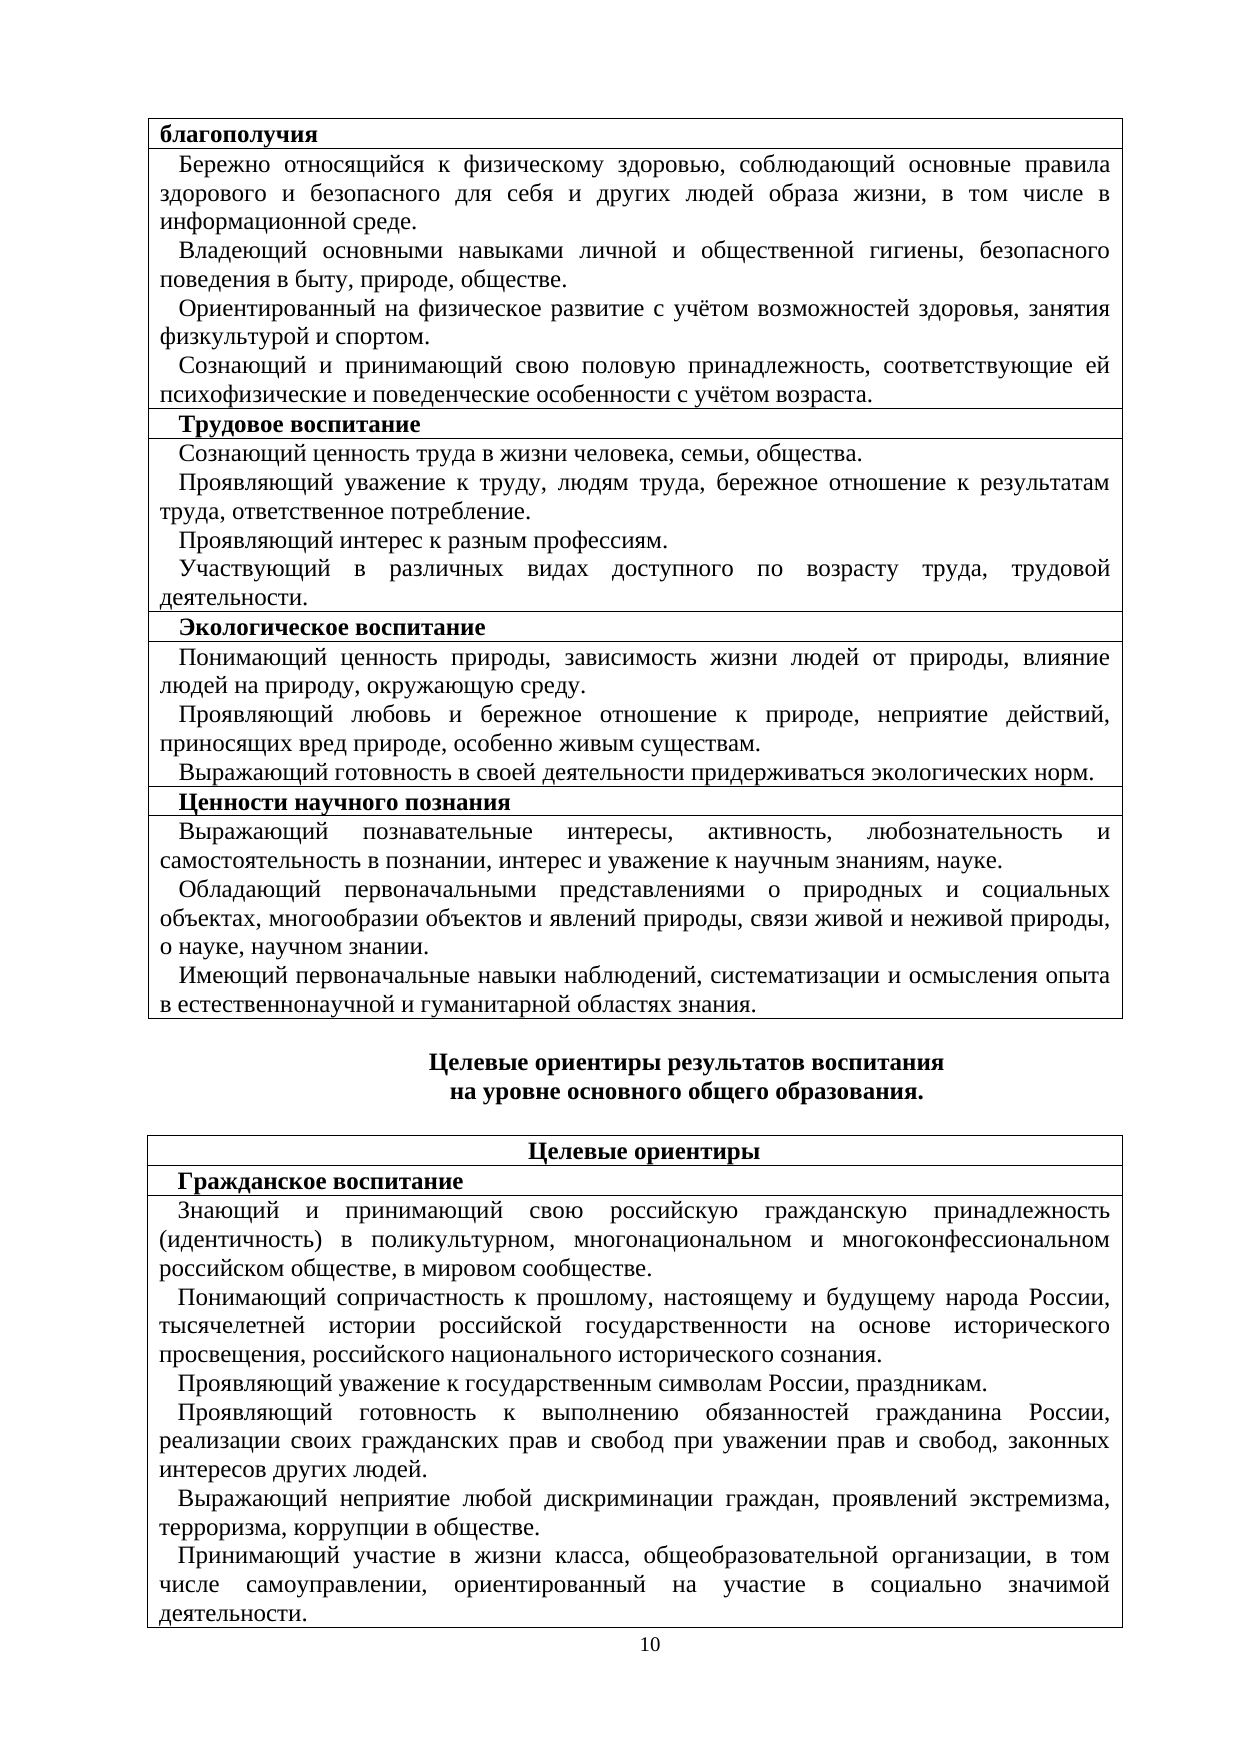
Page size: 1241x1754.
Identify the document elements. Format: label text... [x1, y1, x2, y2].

table_cell Знающий и принимающий свою российскую гражданскую принадлежность (идентичность) в поликультурном, многонациональном и многоконфессиональном российском обществе, в мировом сообществе. Понимающий сопричастность к прошлому, настоящему и будущему народа России, тысячелетней истории российской государственности на основе исторического просвещения, российского национального исторического сознания. Проявляющий уважение к государственным символам России, праздникам. Проявляющий готовность к выполнению обязанностей гражданина России, реализации своих гражданских прав и свобод при уважении прав и свобод, законных интересов других людей. Выражающий неприятие любой дискриминации граждан, проявлений экстремизма, терроризма, коррупции в обществе. Принимающий участие в жизни класса, общеобразовательной организации, в том числе самоуправлении, ориентированный на участие в социально значимой деятельности. [148, 1196, 1122, 1627]
table_cell Гражданское воспитание [148, 1166, 1122, 1194]
table_cell Трудовое воспитание [149, 409, 1122, 437]
table_cell Выражающий познавательные интересы, активность, любознательность и самостоятельность в познании, интерес и уважение к научным знаниям, науке. Обладающий первоначальными представлениями о природных и социальных объектах, многообразии объектов и явлений природы, связи живой и неживой природы, о науке, научном знании. Имеющий первоначальные навыки наблюдений, систематизации и осмысления опыта в естественнонаучной и гуманитарной областях знания. [149, 816, 1122, 1018]
table_cell Сознающий ценность труда в жизни человека, семьи, общества. Проявляющий уважение к труду, людям труда, бережное отношение к результатам труда, ответственное потребление. Проявляющий интерес к разным профессиям. Участвующий в различных видах доступного по возрасту труда, трудовой деятельности. [149, 439, 1122, 611]
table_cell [149, 119, 1122, 148]
table_cell Экологическое воспитание [149, 612, 1122, 641]
table_cell Ценности научного познания [149, 787, 1122, 815]
table_header Целевые ориентиры [148, 1136, 1122, 1165]
text на уровне основного общего образования. [148, 1076, 1152, 1105]
text Целевые ориентиры результатов воспитания [148, 1047, 1152, 1076]
table_cell Понимающий ценность природы, зависимость жизни людей от природы, влияние людей на природу, окружающую среду. Проявляющий любовь и бережное отношение к природе, неприятие действий, приносящих вред природе, особенно живым существам. Выражающий готовность в своей деятельности придерживаться экологических норм. [149, 642, 1122, 786]
table_cell Бережно относящийся к физическому здоровью, соблюдающий основные правила здорового и безопасного для себя и других людей образа жизни, в том числе в информационной среде. Владеющий основными навыками личной и общественной гигиены, безопасного поведения в быту, природе, обществе. Ориентированный на физическое развитие с учётом возможностей здоровья, занятия физкультурой и спортом. Сознающий и принимающий свою половую принадлежность, соответствующие ей психофизические и поведенческие особенности с учётом возраста. [149, 149, 1122, 408]
